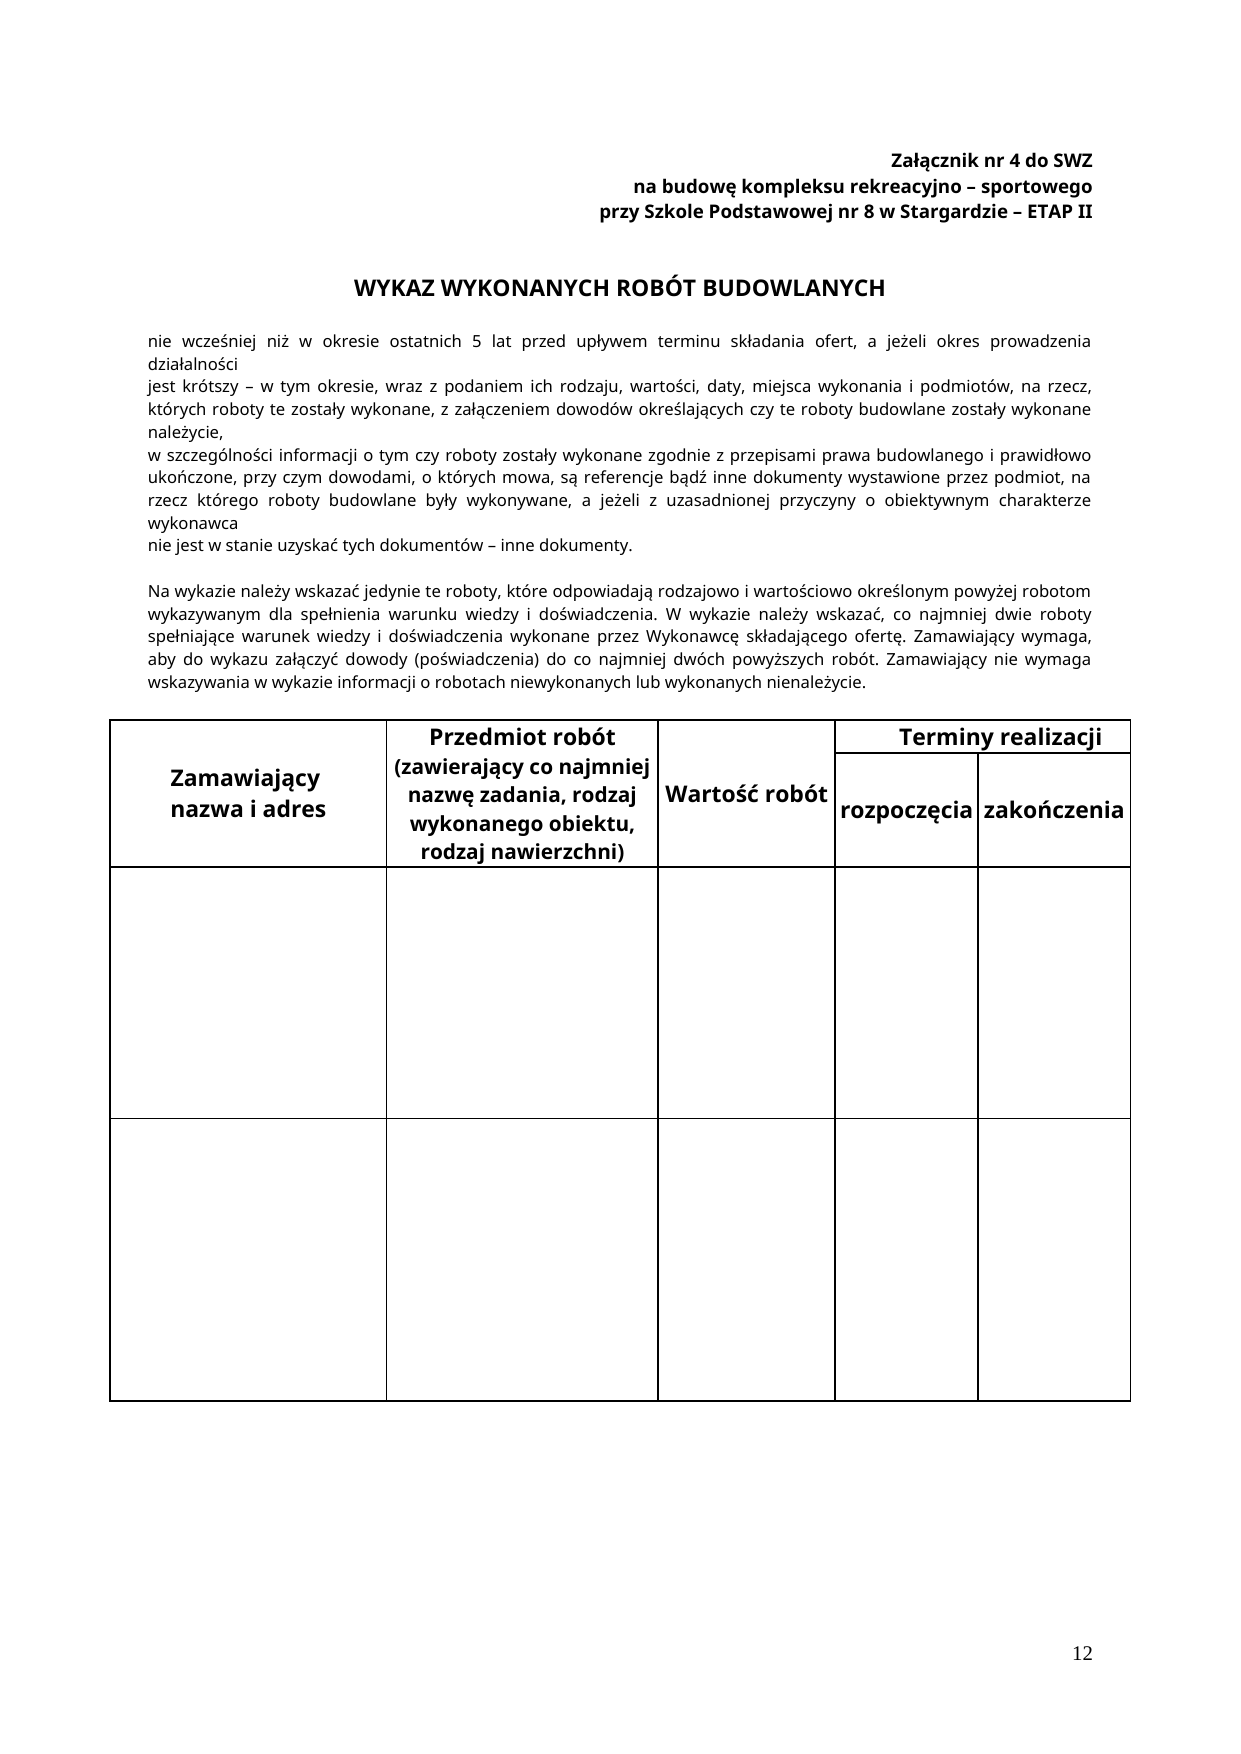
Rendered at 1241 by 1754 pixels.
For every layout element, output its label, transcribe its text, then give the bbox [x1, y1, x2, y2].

table_cell zakończenia [979, 754, 1130, 866]
table_cell [979, 868, 1130, 1117]
table_cell [979, 1119, 1130, 1400]
table_cell [659, 868, 834, 1117]
table_header Przedmiot robót (zawierający co najmniej nazwę zadania, rodzaj wykonanego obiektu, rodzaj nawierzchni) [387, 721, 657, 866]
table_cell [111, 868, 386, 1117]
table_cell rozpoczęcia [836, 754, 977, 866]
table_header Terminy realizacji [836, 721, 1130, 752]
text nie wcześniej niż w okresie ostatnich 5 lat przed upływem terminu składania ofert, a jeżeli okres prowadzenia działalności jest krótszy – w tym okresie, wraz z podaniem ich rodzaju, wartości, daty, miejsca wykonania i podmiotów, na rzecz, których roboty te zostały wykonane, z załączeniem dowodów określających czy te roboty budowlane zostały wykonane należycie, w szczególności informacji o tym czy roboty zostały wykonane zgodnie z przepisami prawa budowlanego i prawidłowo ukończone, przy czym dowodami, o których mowa, są referencje bądź inne dokumenty wystawione przez podmiot, na rzecz którego roboty budowlane były wykonywane, a jeżeli z uzasadnionej przyczyny o obiektywnym charakterze wykonawca nie jest w stanie uzyskać tych dokumentów – inne dokumenty. [148, 330, 1093, 557]
table_cell [387, 868, 657, 1117]
text przy Szkole Podstawowej nr 8 w Stargardzie – ETAP II [148, 199, 1093, 224]
text Na wykazie należy wskazać jedynie te roboty, które odpowiadają rodzajowo i wartościowo określonym powyżej robotom wykazywanym dla spełnienia warunku wiedzy i doświadczenia. W wykazie należy wskazać, co najmniej dwie roboty spełniające warunek wiedzy i doświadczenia wykonane przez Wykonawcę składającego ofertę. Zamawiający wymaga, aby do wykazu załączyć dowody (poświadczenia) do co najmniej dwóch powyższych robót. Zamawiający nie wymaga wskazywania w wykazie informacji o robotach niewykonanych lub wykonanych nienależycie. [148, 579, 1093, 693]
table_cell [659, 1119, 834, 1400]
table_header Zamawiający nazwa i adres [111, 721, 386, 866]
table_header Wartość robót [659, 721, 834, 866]
text Załącznik nr 4 do SWZ na budowę kompleksu rekreacyjno – sportowego [148, 148, 1093, 199]
text WYKAZ WYKONANYCH ROBÓT BUDOWLANYCH [148, 272, 1093, 303]
table_cell [836, 868, 977, 1117]
table_cell [111, 1119, 386, 1400]
table_cell [387, 1119, 657, 1400]
table_cell [836, 1119, 977, 1400]
